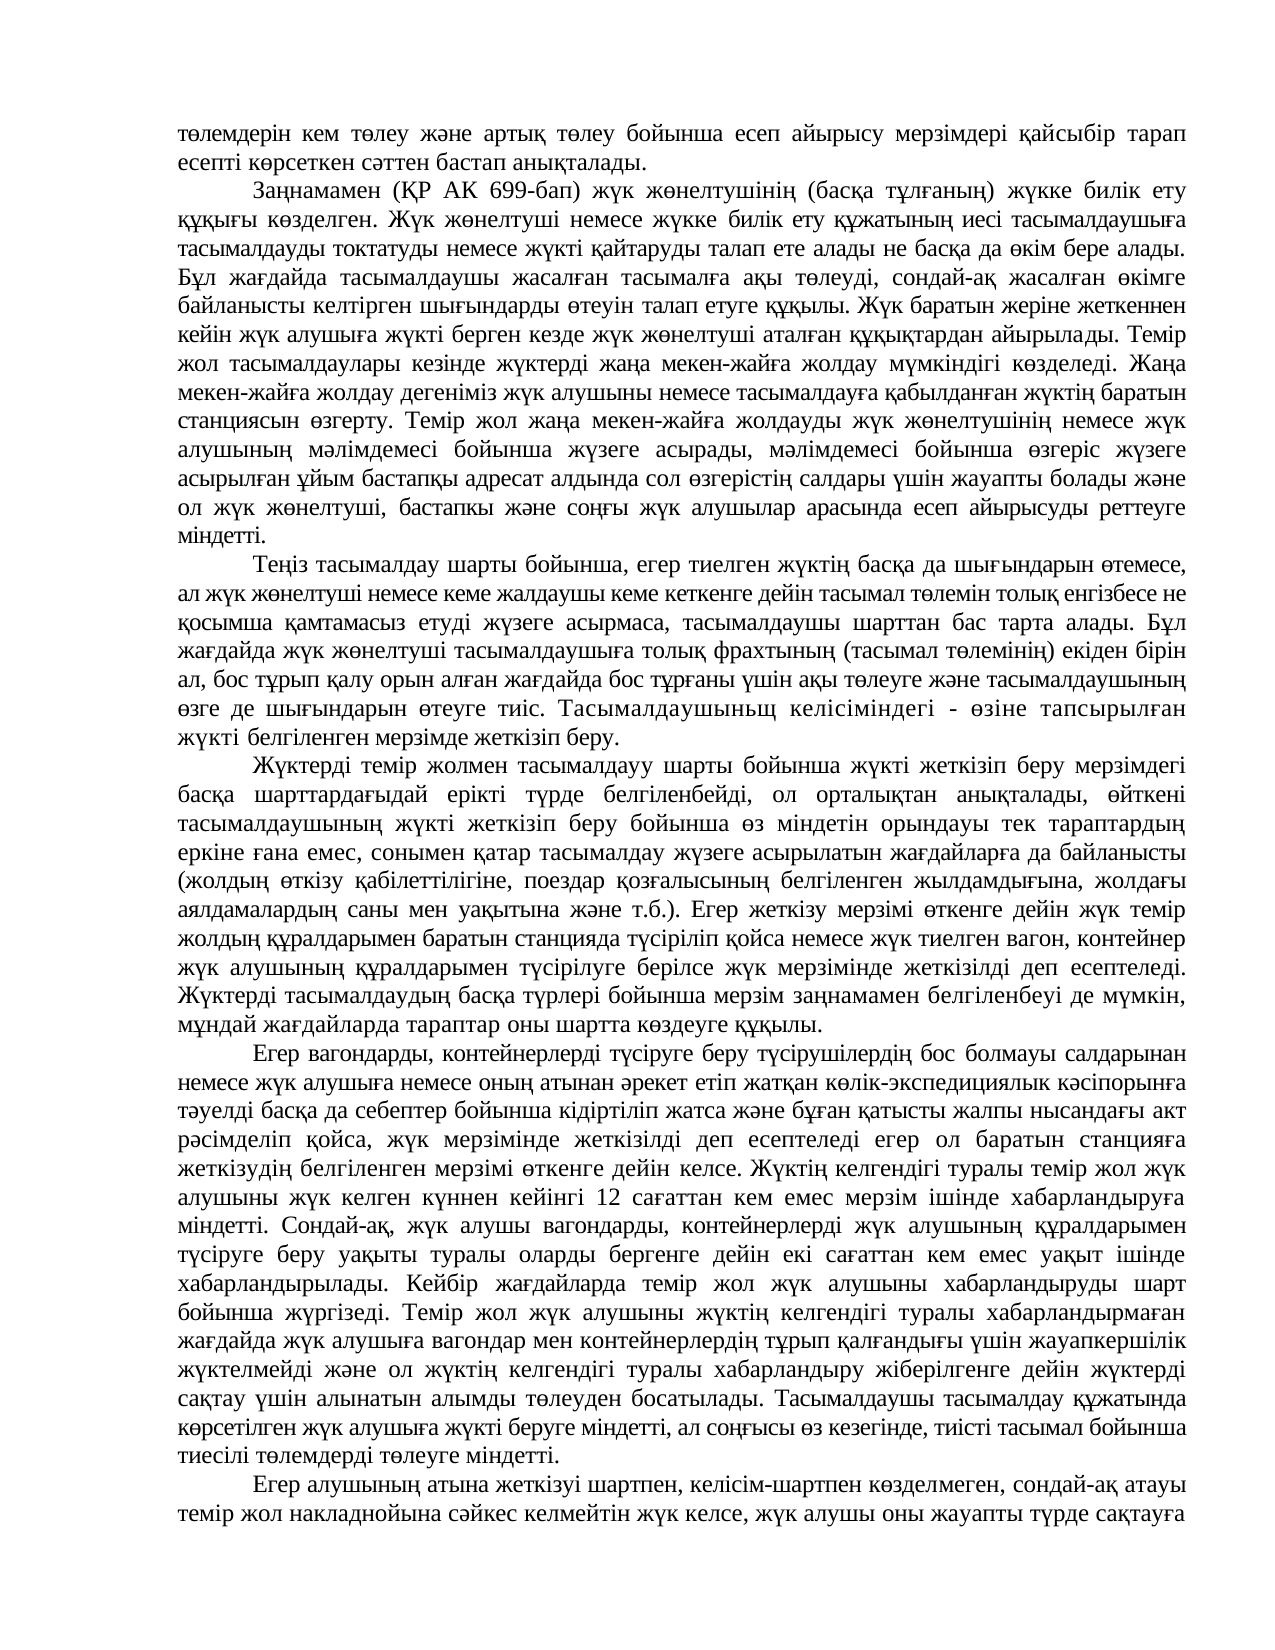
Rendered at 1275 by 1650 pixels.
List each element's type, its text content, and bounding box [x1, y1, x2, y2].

text Жүктерді темір жолмен тасымалдауу шарты бойынша жүкті жеткізіп беру мерзімдегі басқа шарттардағыдай ерікті түрде белгіленбейді, ол орталықтан анықталады, өйткені тасымалдаушының жүкті жеткізіп беру бойынша өз міндетін орындауы тек тараптардың еркіне ғана емес, сонымен қатар тасымалдау жүзеге асырылатын жағдайларға да байланысты (жолдың өткізу қабілеттілігіне, поездар қозғалысының белгіленген жылдамдығына, жолдағы аялдамалардың саны мен уақытына және т.б.). Егер жеткізу мерзімі өткенге дейін жүк темір жолдың құралдарымен баратын станцияда түсіріліп қойса немесе жүк тиелген вагон, контейнер жүк алушының құралдарымен түсірілуге берілсе жүк мерзімінде жеткізілді деп есептеледі. Жүктерді тасымалдаудың басқа түрлері бойынша мерзім заңнамамен белгіленбеуі де мүмкін, мұндай жағдайларда тараптар оны шартта көздеуге құқылы. [177, 751, 1186, 1038]
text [177, 118, 1186, 176]
text Теңіз тасымалдау шарты бойынша, егер тиелген жүктің басқа да шығындарын өтемесе, ал жүк жөнелтуші немесе кеме жалдаушы кеме кеткенге дейін тасымал төлемін толық енгізбесе не қосымша қамтамасыз етуді жүзеге асырмаса, тасымалдаушы шарттан бас тарта алады. Бұл жағдайда жүк жөнелтуші тасымалдаушыға толық фрахтының (тасымал төлемінің) екіден бірін ал, бос тұрып қалу орын алған жағдайда бос тұрғаны үшін ақы төлеуге және тасымалдаушының өзге де шығындарын өтеуге тиіс. Тасымалдаушыньщ келісіміндегі - өзіне тапсырылған жүкті белгіленген мерзімде жеткізіп беру. [177, 549, 1186, 751]
text Егер вагондарды, контейнерлерді түсіруге беру түсірушілердің бос болмауы салдарынан немесе жүк алушыға немесе оның атынан әрекет етіп жатқан көлік-экспедициялык кәсіпорынға тәуелді басқа да себептер бойынша кідіртіліп жатса және бұған қатысты жалпы нысандағы акт рәсімделіп қойса, жүк мерзімінде жеткізілді деп есептеледі егер ол баратын станцияға жеткізудің белгіленген мерзімі өткенге дейін келсе. Жүктің келгендігі туралы темір жол жүк алушыны жүк келген күннен кейінгі 12 сағаттан кем емес мерзім ішінде хабарландыруға міндетті. Сондай-ақ, жүк алушы вагондарды, контейнерлерді жүк алушының құралдарымен түсіруге беру уақыты туралы оларды бергенге дейін екі сағаттан кем емес уақыт ішінде хабарландырылады. Кейбір жағдайларда темір жол жүк алушыны хабарландыруды шарт бойынша жүргізеді. Темір жол жүк алушыны жүктің келгендігі туралы хабарландырмаған жағдайда жүк алушыға вагондар мен контейнерлердің тұрып қалғандығы үшін жауапкершілік жүктелмейді және ол жүктің келгендігі туралы хабарландыру жіберілгенге дейін жүктерді сақтау үшін алынатын алымды төлеуден босатылады. Тасымалдаушы тасымалдау құжатында көрсетілген жүк алушыға жүкті беруге міндетті, ал соңғысы өз кезегінде, тиісті тасымал бойынша тиесілі төлемдерді төлеуге міндетті. [177, 1038, 1186, 1469]
text Заңнамамен (ҚР АК 699-бап) жүк жөнелтушінің (басқа тұлғаның) жүкке билік ету құқығы көзделген. Жүк жөнелтуші немесе жүкке билік ету құжатының иесі тасымалдаушыға тасымалдауды токтатуды немесе жүкті қайтаруды талап ете алады не басқа да өкім бере алады. Бұл жағдайда тасымалдаушы жасалған тасымалға ақы төлеуді, сондай-ақ жасалған өкімге байланысты келтірген шығындарды өтеуін талап етуге құқылы. Жүк баратын жеріне жеткеннен кейін жүк алушыға жүкті берген кезде жүк жөнелтуші аталған құқықтардан айырылады. Темір жол тасымалдаулары кезінде жүктерді жаңа мекен-жайға жолдау мүмкіндігі көзделеді. Жаңа мекен-жайға жолдау дегеніміз жүк алушыны немесе тасымалдауға қабылданған жүктің баратын станциясын өзгерту. Темір жол жаңа мекен-жайға жолдауды жүк жөнелтушінің немесе жүк алушының мәлімдемесі бойынша жүзеге асырады, мәлімдемесі бойынша өзгеріс жүзеге асырылған ұйым бастапқы адресат алдында сол өзгерістің салдары үшін жауапты болады және ол жүк жөнелтуші, бастапкы және соңғы жүк алушылар арасында есеп айырысуды реттеуге міндетті. [177, 176, 1186, 549]
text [177, 1469, 1186, 1527]
